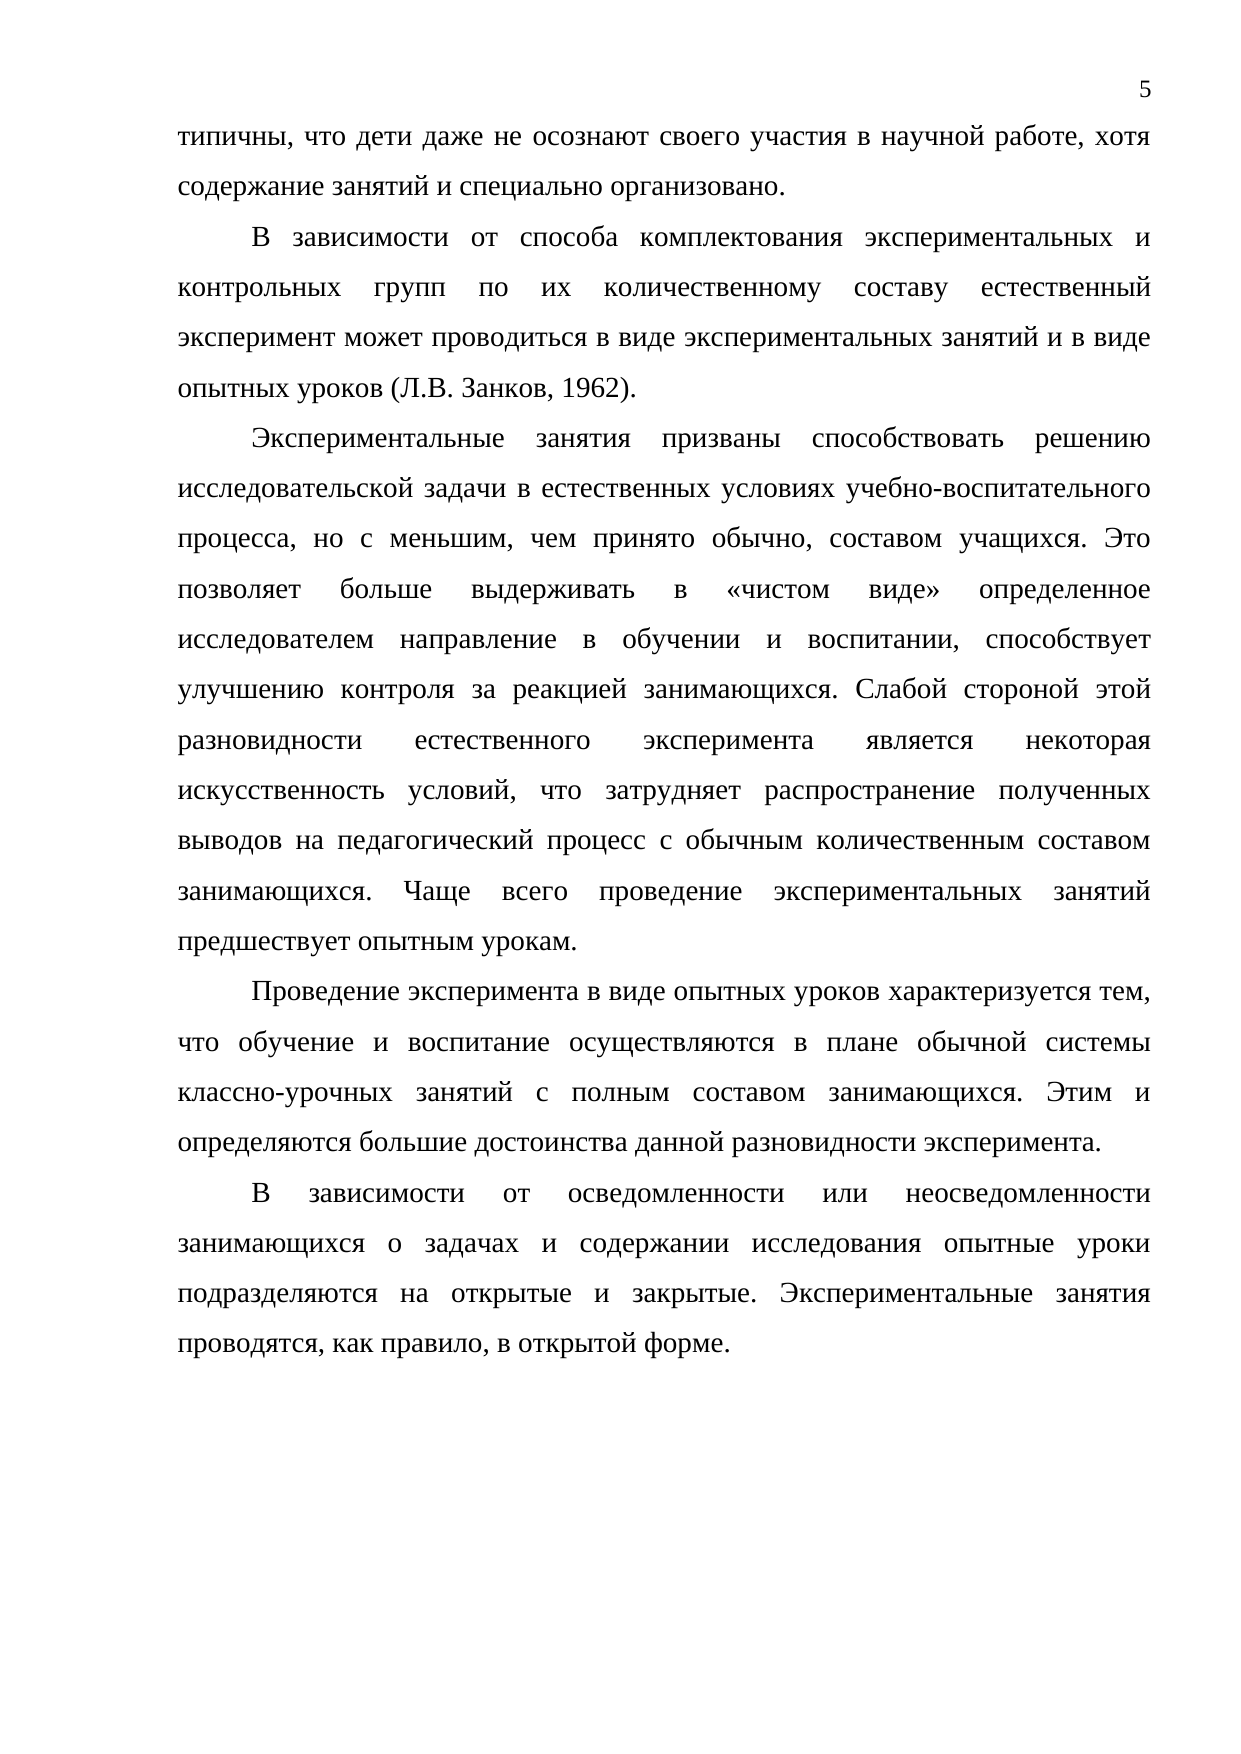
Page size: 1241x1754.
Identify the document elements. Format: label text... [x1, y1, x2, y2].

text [177, 118, 1152, 202]
text В зависимости от осведомленности или неосведомленности занимающихся о задачах и содержании исследования опытные уроки подразделяются на открытые и закрытые. Экспериментальные занятия проводятся, как правило, в открытой форме. [177, 1175, 1152, 1359]
text В зависимости от способа комплектования экспериментальных и контрольных групп по их количественному составу естественный эксперимент может проводиться в виде экспериментальных занятий и в виде опытных уроков (Л.В. Занков, 1962). [177, 219, 1152, 403]
text Экспериментальные занятия призваны способствовать решению исследовательской задачи в естественных условиях учебно-воспитательного процесса, но с меньшим, чем принято обычно, составом учащихся. Это позволяет больше выдерживать в «чистом виде» определенное исследователем направление в обучении и воспитании, способствует улучшению контроля за реакцией занимающихся. Слабой стороной этой разновидности естественного эксперимента является некоторая искусственность условий, что затрудняет распространение полученных выводов на педагогический процесс с обычным количественным составом занимающихся. Чаще всего проведение экспериментальных занятий предшествует опытным урокам. [177, 420, 1152, 957]
text Проведение эксперимента в виде опытных уроков характеризуется тем, что обучение и воспитание осуществляются в плане обычной системы классно-урочных занятий с полным составом занимающихся. Этим и определяются большие достоинства данной разновидности эксперимента. [177, 973, 1152, 1158]
